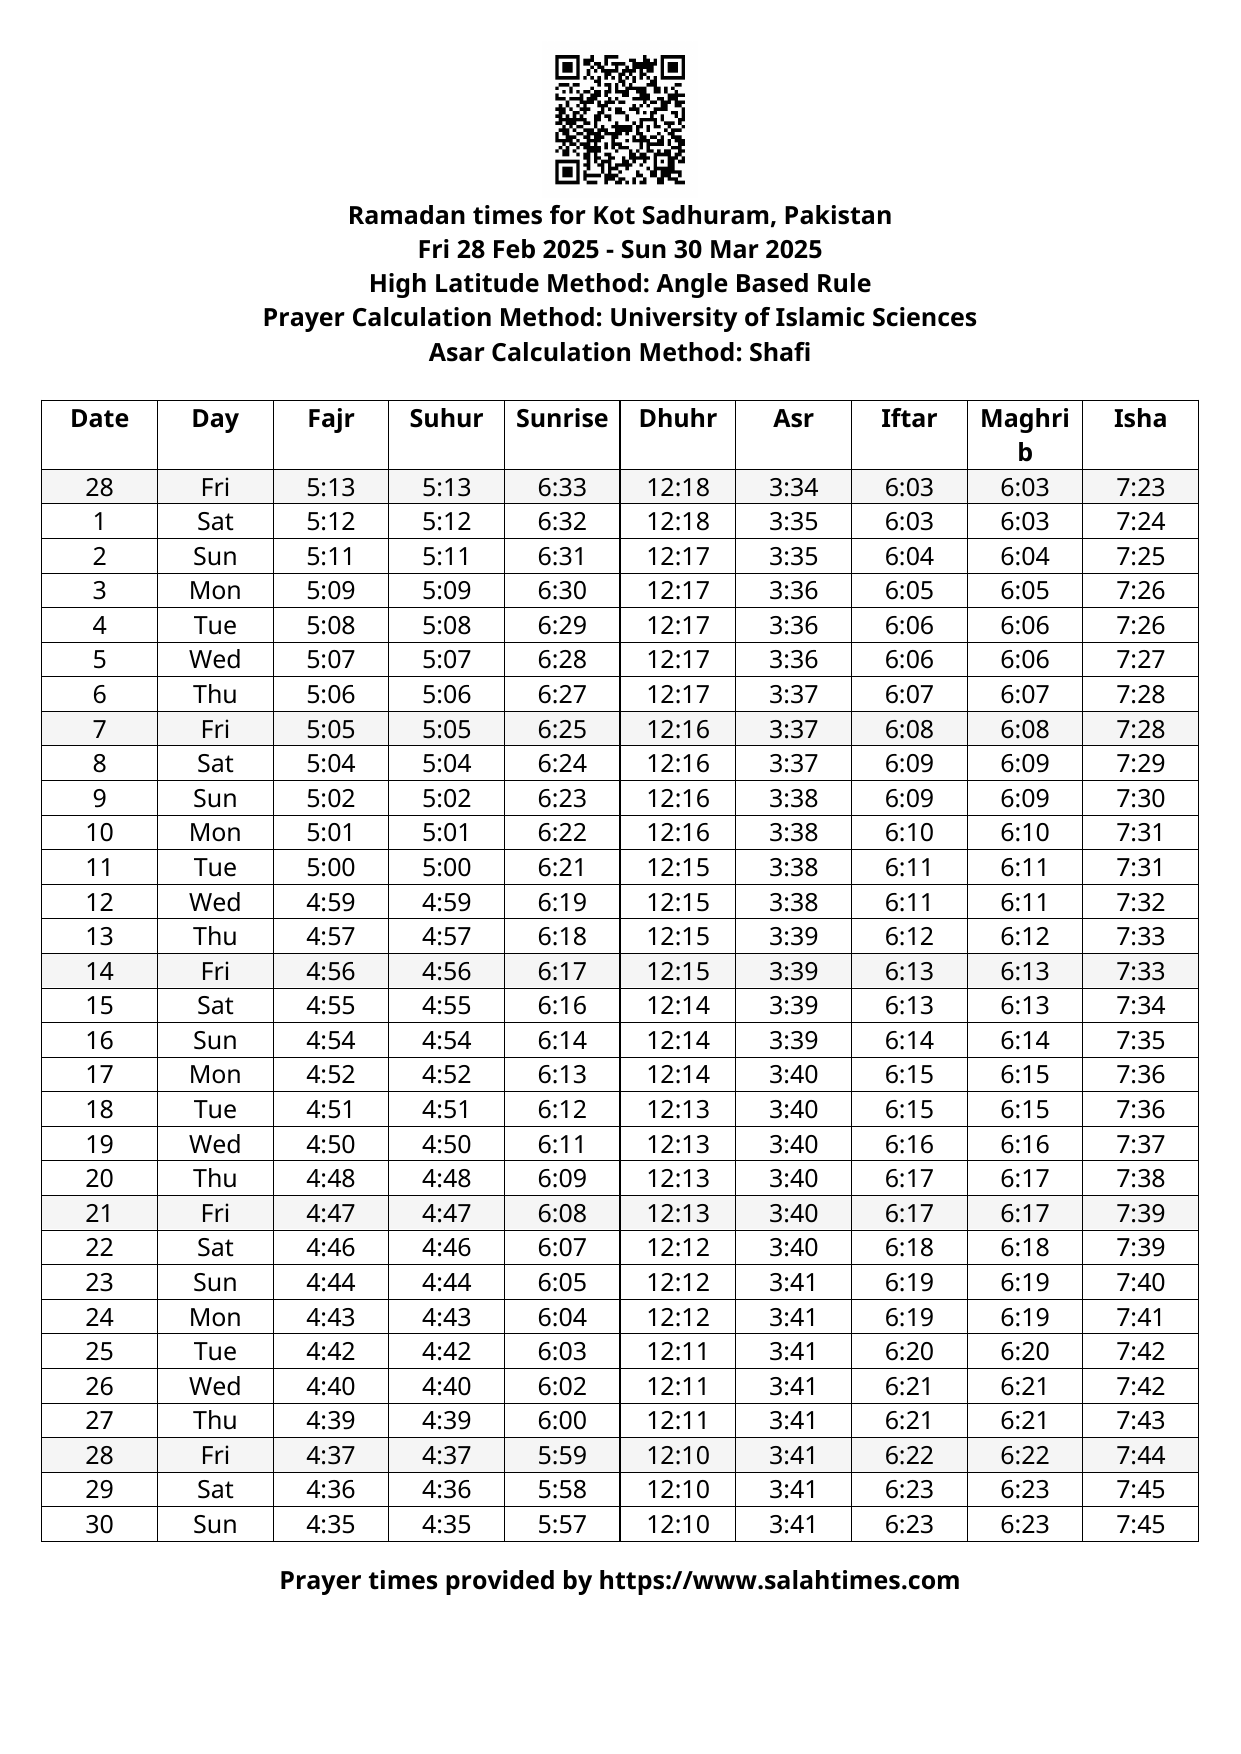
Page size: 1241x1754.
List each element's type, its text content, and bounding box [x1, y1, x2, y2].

table_cell 5 [42, 643, 157, 676]
table_cell 6:17 [968, 1196, 1082, 1229]
table_cell 6:22 [968, 1438, 1082, 1472]
table_cell 7:31 [1083, 816, 1198, 849]
table_cell 5:04 [274, 746, 388, 780]
table_cell 20 [42, 1161, 157, 1195]
table_cell 5:00 [389, 850, 504, 884]
table_cell 7:26 [1083, 608, 1198, 642]
table_cell 18 [42, 1092, 157, 1126]
table_cell Tue [158, 608, 273, 642]
table_cell 6:09 [505, 1161, 619, 1195]
table_cell 17 [42, 1058, 157, 1091]
table_cell 22 [42, 1231, 157, 1264]
table_cell 12:13 [621, 1161, 735, 1195]
table_cell 5:57 [505, 1507, 619, 1541]
table_cell 4:48 [389, 1161, 504, 1195]
table_cell 6:18 [505, 919, 619, 953]
table_cell 6:09 [968, 746, 1082, 780]
table_cell Sat [158, 989, 273, 1022]
table_cell 4:35 [389, 1507, 504, 1541]
table_cell 6:14 [505, 1023, 619, 1057]
table_cell 6:21 [852, 1369, 967, 1402]
table_cell 7:37 [1083, 1127, 1198, 1160]
table_cell 6:06 [968, 643, 1082, 676]
table_cell 6:20 [968, 1334, 1082, 1368]
table_cell 3:35 [736, 539, 851, 572]
table_cell 6:04 [968, 539, 1082, 572]
text Ramadan times for Kot Sadhuram, Pakistan [42, 198, 1198, 232]
table_cell 5:08 [274, 608, 388, 642]
table_cell Mon [158, 1300, 273, 1333]
table_cell 4:42 [274, 1334, 388, 1368]
table_cell 12:17 [621, 539, 735, 572]
table_cell 3:41 [736, 1265, 851, 1299]
table_cell 6:06 [852, 608, 967, 642]
table_cell 6:03 [968, 504, 1082, 538]
table_cell Wed [158, 1127, 273, 1160]
table_cell 7:40 [1083, 1265, 1198, 1299]
table_cell Wed [158, 643, 273, 676]
table_cell 7:44 [1083, 1438, 1198, 1472]
table_cell 4:47 [274, 1196, 388, 1229]
table_header Dhuhr [621, 401, 735, 469]
table_cell 6:03 [852, 504, 967, 538]
table_cell 6:06 [852, 643, 967, 676]
table_cell 6:10 [968, 816, 1082, 849]
table_cell 12:14 [621, 989, 735, 1022]
table_cell Fri [158, 470, 273, 503]
table_cell 7:34 [1083, 989, 1198, 1022]
table_cell 6:12 [968, 919, 1082, 953]
table_cell 6:28 [505, 643, 619, 676]
table_cell 13 [42, 919, 157, 953]
table_cell 6:23 [505, 781, 619, 814]
table_cell 5:05 [389, 712, 504, 745]
table_header Iftar [852, 401, 967, 469]
table_cell 4:50 [274, 1127, 388, 1160]
table_cell Mon [158, 1058, 273, 1091]
table_cell 6:22 [852, 1438, 967, 1472]
table_cell 6:04 [852, 539, 967, 572]
table_cell 6:21 [968, 1404, 1082, 1437]
table_cell 6:10 [852, 816, 967, 849]
table_cell Sun [158, 539, 273, 572]
table_cell 29 [42, 1473, 157, 1506]
table_cell 12:13 [621, 1196, 735, 1229]
table_cell 4:52 [274, 1058, 388, 1091]
table_cell 7:28 [1083, 712, 1198, 745]
table_cell 3:40 [736, 1127, 851, 1160]
table_header Isha [1083, 401, 1198, 469]
table_header Maghrib [968, 401, 1082, 469]
table_cell 4:46 [389, 1231, 504, 1264]
table_cell 3 [42, 574, 157, 607]
table_cell Wed [158, 1369, 273, 1402]
table_cell 3:39 [736, 1023, 851, 1057]
table_cell 12:10 [621, 1507, 735, 1541]
table_cell 7:36 [1083, 1058, 1198, 1091]
table_cell 3:41 [736, 1369, 851, 1402]
table_cell 7:30 [1083, 781, 1198, 814]
table_cell 3:38 [736, 850, 851, 884]
text Prayer times provided by https://www.salahtimes.com [42, 1563, 1198, 1597]
table_cell 12:12 [621, 1231, 735, 1264]
table_cell 6:11 [852, 885, 967, 918]
table_cell 7:36 [1083, 1092, 1198, 1126]
table_cell 4:51 [389, 1092, 504, 1126]
table_cell 12:16 [621, 781, 735, 814]
table_cell 5:01 [274, 816, 388, 849]
table_cell 4:51 [274, 1092, 388, 1126]
table_cell 5:06 [274, 677, 388, 711]
table_cell 12:12 [621, 1265, 735, 1299]
table_cell 6:09 [852, 746, 967, 780]
table_cell 6:08 [505, 1196, 619, 1229]
table_cell 3:36 [736, 643, 851, 676]
table_cell 7:24 [1083, 504, 1198, 538]
table_cell 4:36 [274, 1473, 388, 1506]
table_cell 12:10 [621, 1438, 735, 1472]
table_cell 6:17 [852, 1161, 967, 1195]
table_header Day [158, 401, 273, 469]
text Prayer Calculation Method: University of Islamic Sciences [42, 300, 1198, 334]
table_cell 4:54 [274, 1023, 388, 1057]
table_cell 6:05 [852, 574, 967, 607]
table_cell 4:57 [389, 919, 504, 953]
table_cell Thu [158, 919, 273, 953]
table_cell 1 [42, 504, 157, 538]
table_cell 7:32 [1083, 885, 1198, 918]
table_cell 5:12 [274, 504, 388, 538]
table_cell 7:43 [1083, 1404, 1198, 1437]
table_cell 6:16 [505, 989, 619, 1022]
table_cell 6:07 [852, 677, 967, 711]
table_cell 6:31 [505, 539, 619, 572]
table_cell 16 [42, 1023, 157, 1057]
table_cell 6:12 [505, 1092, 619, 1126]
table_cell 5:11 [389, 539, 504, 572]
table_cell 27 [42, 1404, 157, 1437]
table_cell 30 [42, 1507, 157, 1541]
table_cell Thu [158, 677, 273, 711]
table_cell 6:17 [968, 1161, 1082, 1195]
table_cell 7:39 [1083, 1196, 1198, 1229]
table_cell 5:13 [274, 470, 388, 503]
table_cell 12:13 [621, 1092, 735, 1126]
table_cell 6:23 [852, 1507, 967, 1541]
table_cell 4:40 [389, 1369, 504, 1402]
table_cell 4:43 [389, 1300, 504, 1333]
table_cell 3:36 [736, 574, 851, 607]
table_cell 12:17 [621, 643, 735, 676]
table_cell 3:39 [736, 954, 851, 987]
table_cell 5:02 [274, 781, 388, 814]
table_cell 12:17 [621, 677, 735, 711]
table_cell 7:38 [1083, 1161, 1198, 1195]
table_cell 3:37 [736, 746, 851, 780]
table_cell 4:42 [389, 1334, 504, 1368]
table_cell 3:40 [736, 1058, 851, 1091]
table_cell 9 [42, 781, 157, 814]
table_cell 6:08 [968, 712, 1082, 745]
table_cell Tue [158, 850, 273, 884]
table_cell 6:21 [852, 1404, 967, 1437]
table_cell 12:16 [621, 712, 735, 745]
table_cell 12:15 [621, 850, 735, 884]
table_cell 4:44 [389, 1265, 504, 1299]
table_cell 7:39 [1083, 1231, 1198, 1264]
table_cell 4:36 [389, 1473, 504, 1506]
table_cell 5:09 [389, 574, 504, 607]
table_cell 4:40 [274, 1369, 388, 1402]
table_cell 6:08 [852, 712, 967, 745]
table_cell 5:59 [505, 1438, 619, 1472]
table_cell 7:33 [1083, 954, 1198, 987]
table_cell 5:11 [274, 539, 388, 572]
table_cell 5:07 [389, 643, 504, 676]
table_cell 14 [42, 954, 157, 987]
text Asar Calculation Method: Shafi [42, 334, 1198, 368]
picture [542, 41, 699, 198]
table_cell 7:45 [1083, 1473, 1198, 1506]
table_cell 7:31 [1083, 850, 1198, 884]
table_cell 6:25 [505, 712, 619, 745]
table_cell 23 [42, 1265, 157, 1299]
table_cell 6:29 [505, 608, 619, 642]
table_cell Sat [158, 1473, 273, 1506]
table_cell 12:18 [621, 470, 735, 503]
table_cell 6:15 [968, 1092, 1082, 1126]
table_cell 5:12 [389, 504, 504, 538]
table_cell 6:15 [968, 1058, 1082, 1091]
table_cell Tue [158, 1092, 273, 1126]
table_cell 6:15 [852, 1058, 967, 1091]
table_cell 5:04 [389, 746, 504, 780]
table_cell Thu [158, 1404, 273, 1437]
table_cell 28 [42, 470, 157, 503]
table_cell 5:01 [389, 816, 504, 849]
table_cell 6:24 [505, 746, 619, 780]
table_cell 7:27 [1083, 643, 1198, 676]
table_cell 3:38 [736, 816, 851, 849]
table_cell 6:11 [505, 1127, 619, 1160]
table_cell 3:38 [736, 885, 851, 918]
table_cell 4:55 [389, 989, 504, 1022]
table_cell 6:21 [505, 850, 619, 884]
table_header Asr [736, 401, 851, 469]
table_cell 6:05 [968, 574, 1082, 607]
table_cell 3:41 [736, 1334, 851, 1368]
table_cell 4:59 [389, 885, 504, 918]
table_cell 12:14 [621, 1058, 735, 1091]
table_cell 6:04 [505, 1300, 619, 1333]
table_cell 7:42 [1083, 1334, 1198, 1368]
table_cell 5:06 [389, 677, 504, 711]
table_cell Fri [158, 1196, 273, 1229]
table_cell 4:57 [274, 919, 388, 953]
table_cell 6:07 [505, 1231, 619, 1264]
table_cell 4:46 [274, 1231, 388, 1264]
table_cell 5:13 [389, 470, 504, 503]
table_cell 6:33 [505, 470, 619, 503]
table_cell 5:05 [274, 712, 388, 745]
table_cell 6:17 [852, 1196, 967, 1229]
table_cell 6:13 [968, 954, 1082, 987]
table_cell 6:19 [852, 1300, 967, 1333]
table_cell Sat [158, 746, 273, 780]
table_cell Mon [158, 816, 273, 849]
table_cell 12:12 [621, 1300, 735, 1333]
table_cell 11 [42, 850, 157, 884]
table_cell 28 [42, 1438, 157, 1472]
table_cell Sun [158, 1507, 273, 1541]
table_cell 6:20 [852, 1334, 967, 1368]
table_cell 3:41 [736, 1473, 851, 1506]
table_cell 7 [42, 712, 157, 745]
table_header Suhur [389, 401, 504, 469]
table_cell 2 [42, 539, 157, 572]
table_cell 6:23 [968, 1507, 1082, 1541]
table_cell 6:13 [968, 989, 1082, 1022]
table_cell 3:34 [736, 470, 851, 503]
table_cell 7:26 [1083, 574, 1198, 607]
table_cell 5:02 [389, 781, 504, 814]
table_cell 6:23 [852, 1473, 967, 1506]
table_cell 6:03 [852, 470, 967, 503]
table_cell 4:52 [389, 1058, 504, 1091]
table_cell 6:09 [852, 781, 967, 814]
table_cell Sat [158, 1231, 273, 1264]
table_cell 6:09 [968, 781, 1082, 814]
table_cell 4:37 [389, 1438, 504, 1472]
table_cell 7:45 [1083, 1507, 1198, 1541]
table_cell 12:15 [621, 885, 735, 918]
table_cell 6:12 [852, 919, 967, 953]
table_cell 3:36 [736, 608, 851, 642]
table_cell 12:11 [621, 1404, 735, 1437]
table_cell 7:28 [1083, 677, 1198, 711]
table_cell 3:40 [736, 1092, 851, 1126]
table_cell 6:13 [505, 1058, 619, 1091]
table_cell 12:11 [621, 1369, 735, 1402]
table_cell 4:56 [389, 954, 504, 987]
table_cell 3:39 [736, 989, 851, 1022]
table_cell 6:02 [505, 1369, 619, 1402]
table_cell 10 [42, 816, 157, 849]
table_cell 3:39 [736, 919, 851, 953]
table_cell 12 [42, 885, 157, 918]
table_cell 4:50 [389, 1127, 504, 1160]
table_cell 6:15 [852, 1092, 967, 1126]
table_cell 3:41 [736, 1404, 851, 1437]
table_cell 12:17 [621, 574, 735, 607]
table_cell 4:59 [274, 885, 388, 918]
text Fri 28 Feb 2025 - Sun 30 Mar 2025 [42, 232, 1198, 266]
table_cell 6:16 [852, 1127, 967, 1160]
table_cell 6:14 [852, 1023, 967, 1057]
table_cell 6:19 [968, 1300, 1082, 1333]
table_cell 6:14 [968, 1023, 1082, 1057]
table_cell 6:11 [968, 885, 1082, 918]
table_header Sunrise [505, 401, 619, 469]
table_cell 6:30 [505, 574, 619, 607]
table_cell 6:22 [505, 816, 619, 849]
table_cell 6:07 [968, 677, 1082, 711]
table_cell 19 [42, 1127, 157, 1160]
table_cell 5:07 [274, 643, 388, 676]
table_cell Thu [158, 1161, 273, 1195]
table_cell 6 [42, 677, 157, 711]
table_cell Sun [158, 781, 273, 814]
table_cell 3:38 [736, 781, 851, 814]
table_cell 12:14 [621, 1023, 735, 1057]
table_cell 12:16 [621, 746, 735, 780]
table_cell 5:58 [505, 1473, 619, 1506]
table_cell 12:11 [621, 1334, 735, 1368]
table_cell 5:08 [389, 608, 504, 642]
table_cell 4 [42, 608, 157, 642]
table_cell 4:56 [274, 954, 388, 987]
table_cell Sun [158, 1023, 273, 1057]
table_cell Sat [158, 504, 273, 538]
table_cell 6:06 [968, 608, 1082, 642]
table_cell 6:19 [852, 1265, 967, 1299]
table_cell 12:15 [621, 954, 735, 987]
table_cell 4:43 [274, 1300, 388, 1333]
table_cell Mon [158, 574, 273, 607]
table_cell 26 [42, 1369, 157, 1402]
table_cell 7:35 [1083, 1023, 1198, 1057]
table_cell 6:27 [505, 677, 619, 711]
table_cell Fri [158, 712, 273, 745]
table_cell 7:42 [1083, 1369, 1198, 1402]
table_cell 7:23 [1083, 470, 1198, 503]
text High Latitude Method: Angle Based Rule [42, 266, 1198, 300]
table_cell 3:41 [736, 1507, 851, 1541]
table_cell 6:00 [505, 1404, 619, 1437]
table_cell 21 [42, 1196, 157, 1229]
table_cell 8 [42, 746, 157, 780]
table_cell 6:21 [968, 1369, 1082, 1402]
table_cell 3:41 [736, 1438, 851, 1472]
table_cell 12:13 [621, 1127, 735, 1160]
table_cell 25 [42, 1334, 157, 1368]
table_cell 6:03 [505, 1334, 619, 1368]
table_cell 7:29 [1083, 746, 1198, 780]
table_cell 24 [42, 1300, 157, 1333]
table_cell 6:19 [968, 1265, 1082, 1299]
table_cell 6:17 [505, 954, 619, 987]
table_cell 7:41 [1083, 1300, 1198, 1333]
table_cell 4:39 [389, 1404, 504, 1437]
table_cell 12:17 [621, 608, 735, 642]
table_cell 4:37 [274, 1438, 388, 1472]
table_cell 12:16 [621, 816, 735, 849]
table_cell 5:09 [274, 574, 388, 607]
table_cell 3:40 [736, 1231, 851, 1264]
table_cell 4:35 [274, 1507, 388, 1541]
table_cell 12:18 [621, 504, 735, 538]
table_cell 6:16 [968, 1127, 1082, 1160]
table_cell 3:41 [736, 1300, 851, 1333]
table_cell 4:47 [389, 1196, 504, 1229]
table_cell 3:37 [736, 677, 851, 711]
table_cell 4:55 [274, 989, 388, 1022]
table_cell 3:35 [736, 504, 851, 538]
table_cell 6:13 [852, 989, 967, 1022]
table_header Date [42, 401, 157, 469]
table_cell Sun [158, 1265, 273, 1299]
table_cell 7:33 [1083, 919, 1198, 953]
table_cell 6:11 [968, 850, 1082, 884]
table_cell 6:23 [968, 1473, 1082, 1506]
table_cell 6:32 [505, 504, 619, 538]
table_cell 5:00 [274, 850, 388, 884]
table_cell 12:15 [621, 919, 735, 953]
table_cell Fri [158, 954, 273, 987]
table_cell 6:11 [852, 850, 967, 884]
table_cell 12:10 [621, 1473, 735, 1506]
table_cell 3:40 [736, 1196, 851, 1229]
table_cell 6:18 [852, 1231, 967, 1264]
table_cell 3:37 [736, 712, 851, 745]
table_cell Wed [158, 885, 273, 918]
table_cell 4:39 [274, 1404, 388, 1437]
table_cell 4:48 [274, 1161, 388, 1195]
table_cell 3:40 [736, 1161, 851, 1195]
table_cell 6:19 [505, 885, 619, 918]
table_cell 7:25 [1083, 539, 1198, 572]
table_cell 6:03 [968, 470, 1082, 503]
table_cell 6:13 [852, 954, 967, 987]
table_cell 4:44 [274, 1265, 388, 1299]
table_header Fajr [274, 401, 388, 469]
table_cell 6:18 [968, 1231, 1082, 1264]
table_cell Fri [158, 1438, 273, 1472]
table_cell 15 [42, 989, 157, 1022]
table_cell 4:54 [389, 1023, 504, 1057]
table_cell 6:05 [505, 1265, 619, 1299]
table_cell Tue [158, 1334, 273, 1368]
